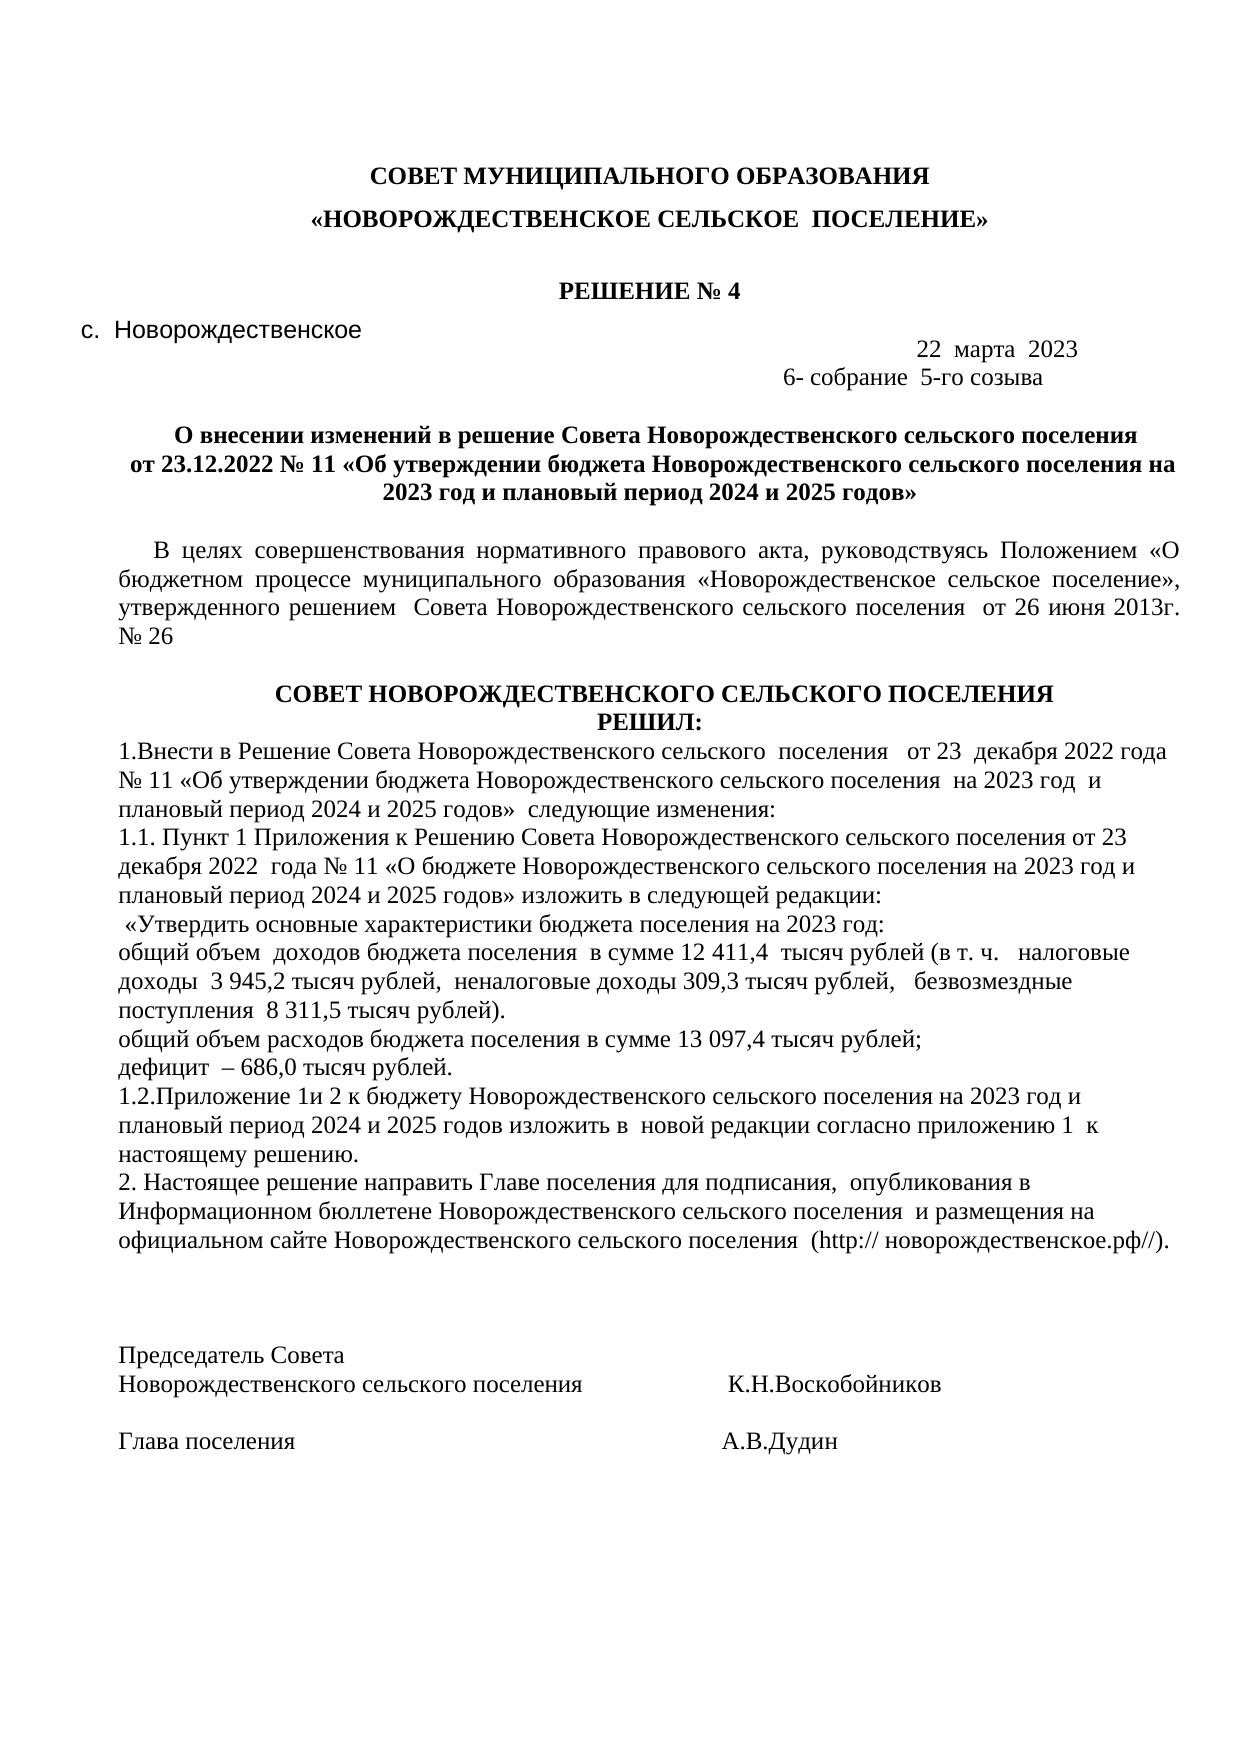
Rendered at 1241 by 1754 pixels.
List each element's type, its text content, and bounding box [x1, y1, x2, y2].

text СОВЕТ МУНИЦИПАЛЬНОГО ОБРАЗОВАНИЯ [118, 161, 1181, 190]
text 1.1. Пункт 1 Приложения к Решению Совета Новорождественского сельского поселения от 23 декабря 2022 года № 11 «О бюджете Новорождественского сельского поселения на 2023 год и плановый период 2024 и 2025 годов» изложить в следующей редакции: [118, 822, 1181, 909]
text РЕШИЛ: [118, 707, 1181, 736]
text от 23.12.2022 № 11 «Об утверждении бюджета Новорождественского сельского поселения на 2023 год и плановый период 2024 и 2025 годов» [118, 449, 1181, 506]
text «Утвердить основные характеристики бюджета поселения на 2023 год: [118, 909, 1181, 937]
text 1.2.Приложение 1и 2 к бюджету Новорождественского сельского поселения на 2023 год и плановый период 2024 и 2025 годов изложить в новой редакции согласно приложению 1 к настоящему решению. [118, 1081, 1181, 1167]
text Новорождественского сельского поселения К.Н.Воскобойников [118, 1369, 1181, 1397]
text общий объем расходов бюджета поселения в сумме 13 097,4 тысяч рублей; [118, 1024, 1181, 1052]
text РЕШЕНИЕ № 4 [118, 276, 1181, 305]
text ________________ 22 марта 2023 [381, 334, 1181, 362]
text «НОВОРОЖДЕСТВЕНСКОЕ СЕЛЬСКОЕ ПОСЕЛЕНИЕ» [118, 204, 1181, 233]
text Председатель Совета [118, 1340, 1181, 1369]
text общий объем доходов бюджета поселения в сумме 12 411,4 тысяч рублей (в т. ч. налоговые доходы 3 945,2 тысяч рублей, неналоговые доходы 309,3 тысяч рублей, безвозмездные поступления 8 311,5 тысяч рублей). [118, 937, 1181, 1024]
text Глава поселения А.В.Дудин [118, 1426, 1181, 1455]
text 1.Внести в Решение Совета Новорождественского сельского поселения от 23 декабря 2022 года № 11 «Об утверждении бюджета Новорождественского сельского поселения на 2023 год и плановый период 2024 и 2025 годов» следующие изменения: [118, 736, 1181, 822]
text О внесении изменений в решение Совета Новорождественского сельского поселения [118, 420, 1181, 449]
text СОВЕТ НОВОРОЖДЕСТВЕНСКОГО СЕЛЬСКОГО ПОСЕЛЕНИЯ [118, 679, 1181, 707]
text В целях совершенствования нормативного правового акта, руководствуясь Положением «О бюджетном процессе муниципального образования «Новорождественское сельское поселение», утвержденного решением Совета Новорождественского сельского поселения от 26 июня 2013г. № 26 [118, 535, 1181, 650]
text дефицит – 686,0 тысяч рублей. [118, 1052, 1181, 1081]
text 6- собрание 5-го созыва [118, 362, 1181, 391]
text 2. Настоящее решение направить Главе поселения для подписания, опубликования в Информационном бюллетене Новорождественского сельского поселения и размещения на официальном сайте Новорождественского сельского поселения (http:// новорождественское.рф//). [118, 1167, 1181, 1254]
